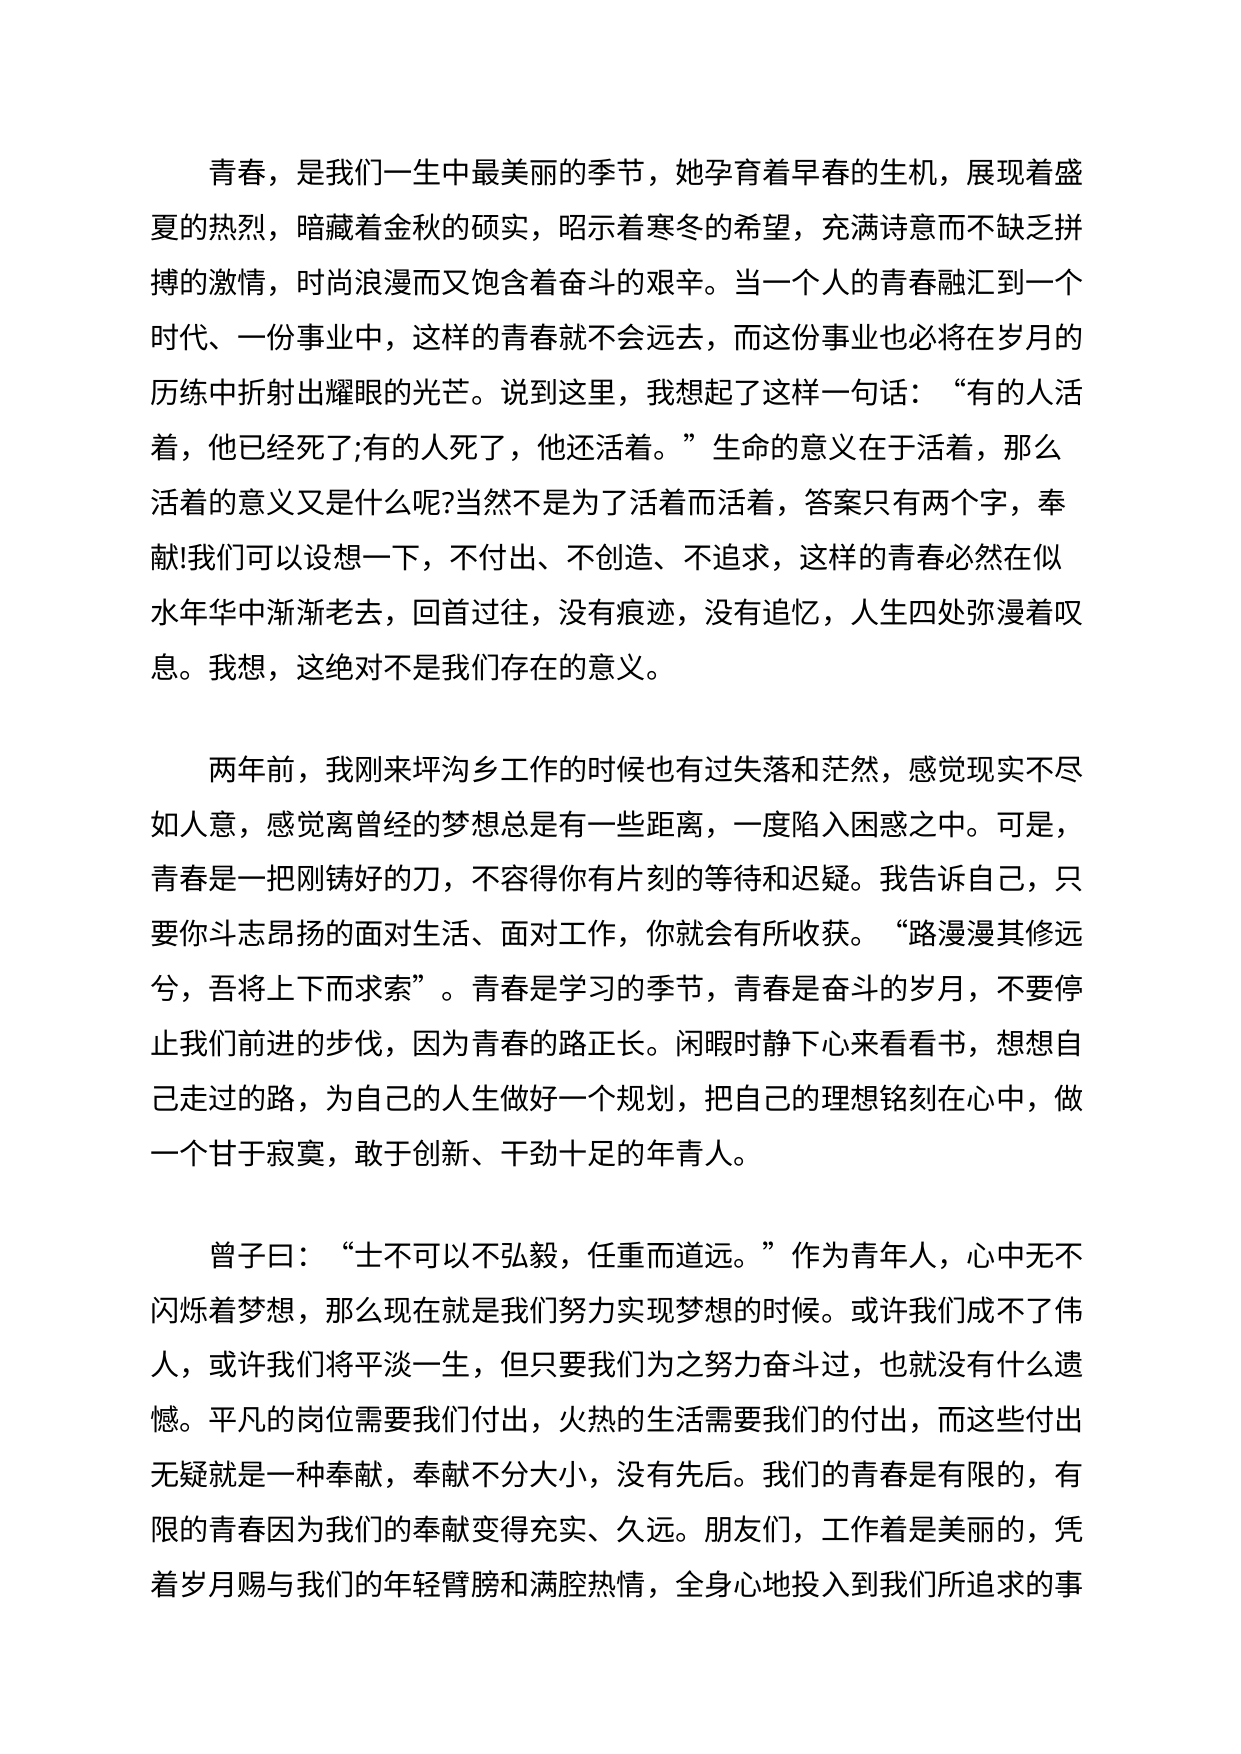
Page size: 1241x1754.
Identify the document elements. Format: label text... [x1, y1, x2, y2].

text 两年前，我刚来坪沟乡工作的时候也有过失落和茫然，感觉现实不尽如人意，感觉离曾经的梦想总是有一些距离，一度陷入困惑之中。可是，青春是一把刚铸好的刀，不容得你有片刻的等待和迟疑。我告诉自己，只要你斗志昂扬的面对生活、面对工作，你就会有所收获。“路漫漫其修远兮，吾将上下而求索”。青春是学习的季节，青春是奋斗的岁月，不要停止我们前进的步伐，因为青春的路正长。闲暇时静下心来看看书，想想自己走过的路，为自己的人生做好一个规划，把自己的理想铭刻在心中，做一个甘于寂寞，敢于创新、干劲十足的年青人。 [150, 746, 1090, 1173]
text 青春，是我们一生中最美丽的季节，她孕育着早春的生机，展现着盛夏的热烈，暗藏着金秋的硕实，昭示着寒冬的希望，充满诗意而不缺乏拼搏的激情，时尚浪漫而又饱含着奋斗的艰辛。当一个人的青春融汇到一个时代、一份事业中，这样的青春就不会远去，而这份事业也必将在岁月的历练中折射出耀眼的光芒。说到这里，我想起了这样一句话：“有的人活着，他已经死了;有的人死了，他还活着。”生命的意义在于活着，那么活着的意义又是什么呢?当然不是为了活着而活着，答案只有两个字，奉献!我们可以设想一下，不付出、不创造、不追求，这样的青春必然在似水年华中渐渐老去，回首过往，没有痕迹，没有追忆，人生四处弥漫着叹息。我想，这绝对不是我们存在的意义。 [150, 150, 1090, 687]
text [150, 1232, 1090, 1604]
